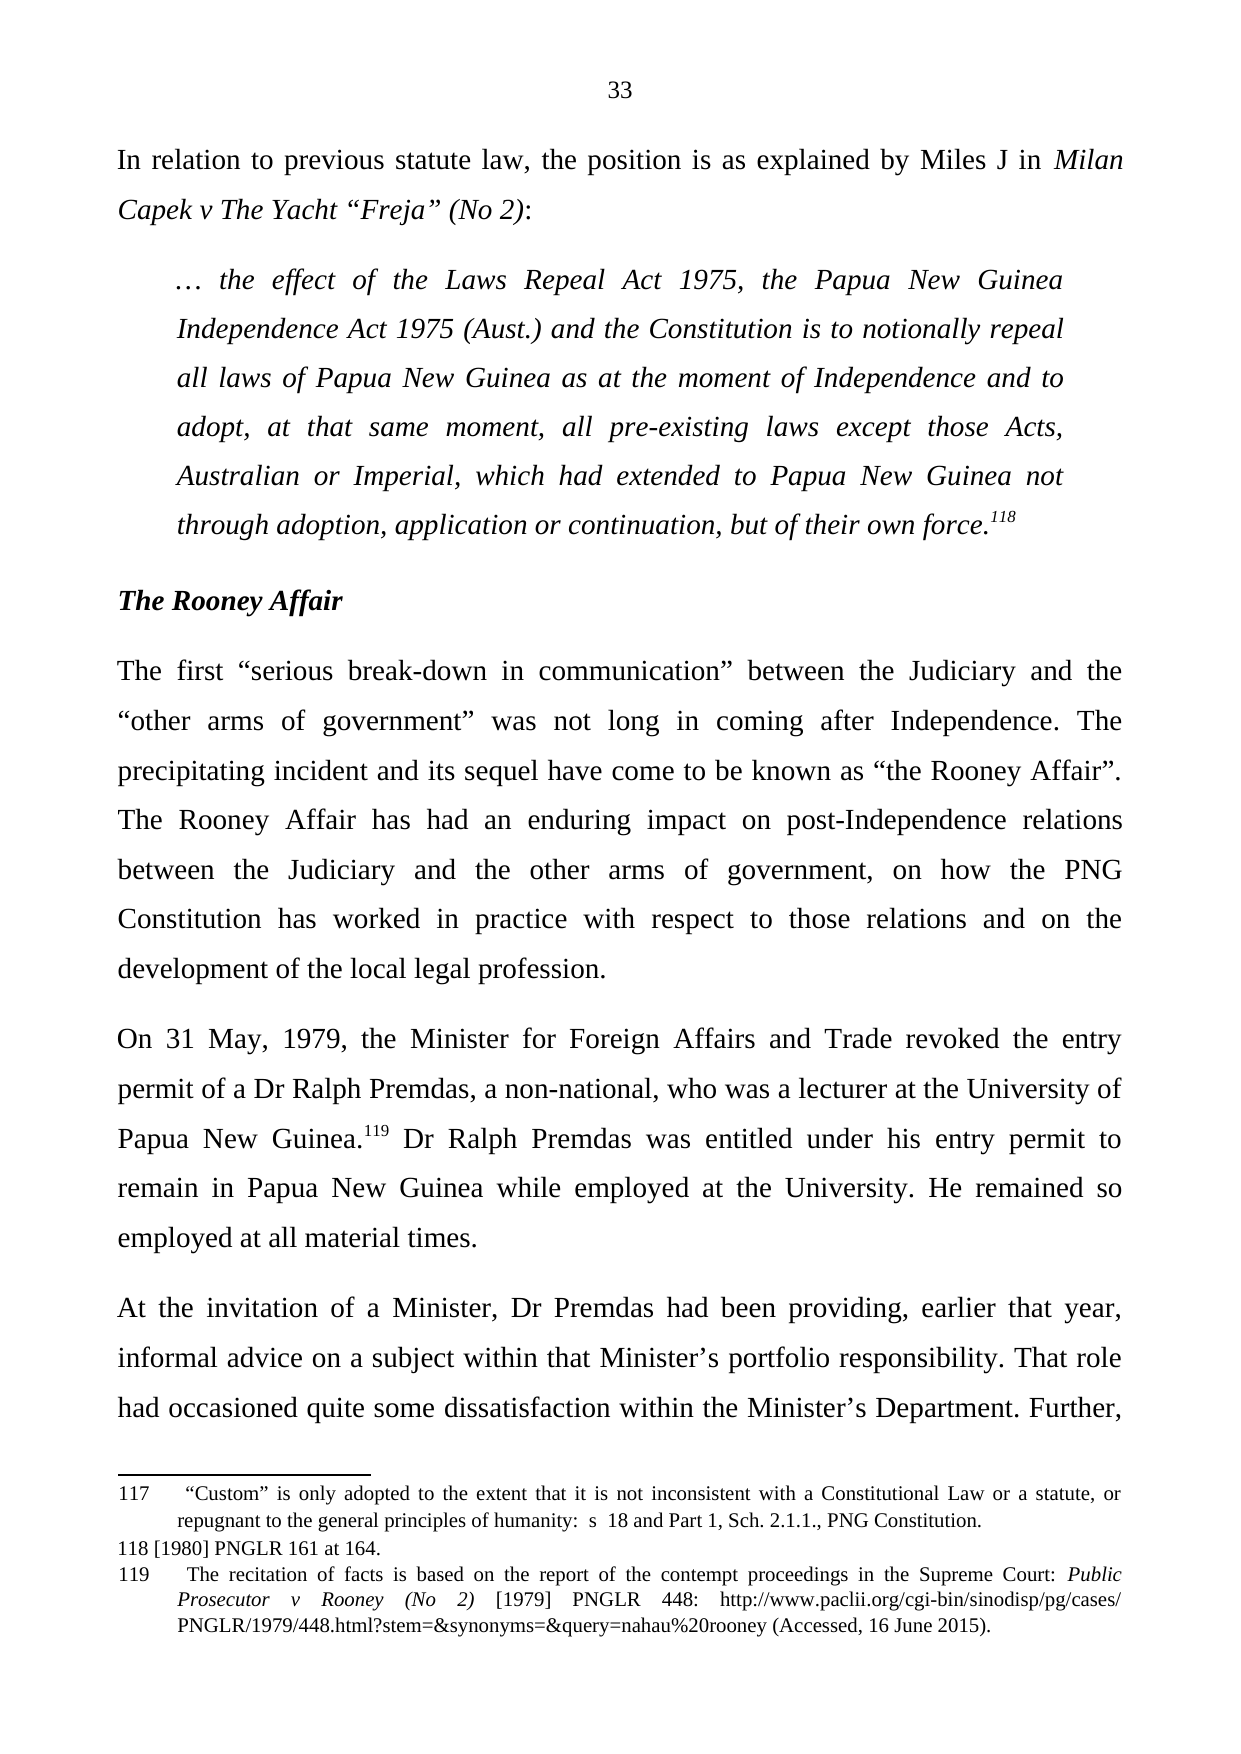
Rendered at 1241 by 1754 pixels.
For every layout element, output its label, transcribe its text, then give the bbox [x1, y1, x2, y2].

text … the effect of the Laws Repeal Act 1975, the Papua New Guinea Independence Act 1975 (Aust.) and the Constitution is to notionally repeal all laws of Papua New Guinea as at the moment of Independence and to adopt, at that same moment, all pre-existing laws except those Acts, Australian or Imperial, which had extended to Papua New Guinea not through adoption, application or continuation, but of their own force. [176, 262, 1065, 541]
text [117, 1291, 1123, 1423]
text In relation to previous statute law, the position is as explained by Miles J in Milan Capek v The Yacht “Freja” (No 2): [117, 142, 1123, 225]
text The first “serious break-down in communication” between the Judiciary and the “other arms of government” was not long in coming after Independence. The precipitating incident and its sequel have come to be known as “the Rooney Affair”. The Rooney Affair has had an enduring impact on post-Independence relations between the Judiciary and the other arms of government, on how the PNG Constitution has worked in practice with respect to those relations and on the development of the local legal profession. [117, 653, 1123, 984]
subtitle The Rooney Affair [117, 583, 1122, 617]
text On 31 May, 1979, the Minister for Foreign Affairs and Trade revoked the entry permit of a Dr Ralph Premdas, a non-national, who was a lecturer at the University of Papua New Guinea. Dr Ralph Premdas was entitled under his entry permit to remain in Papua New Guinea while employed at the University. He remained so employed at all material times. [117, 1022, 1123, 1253]
